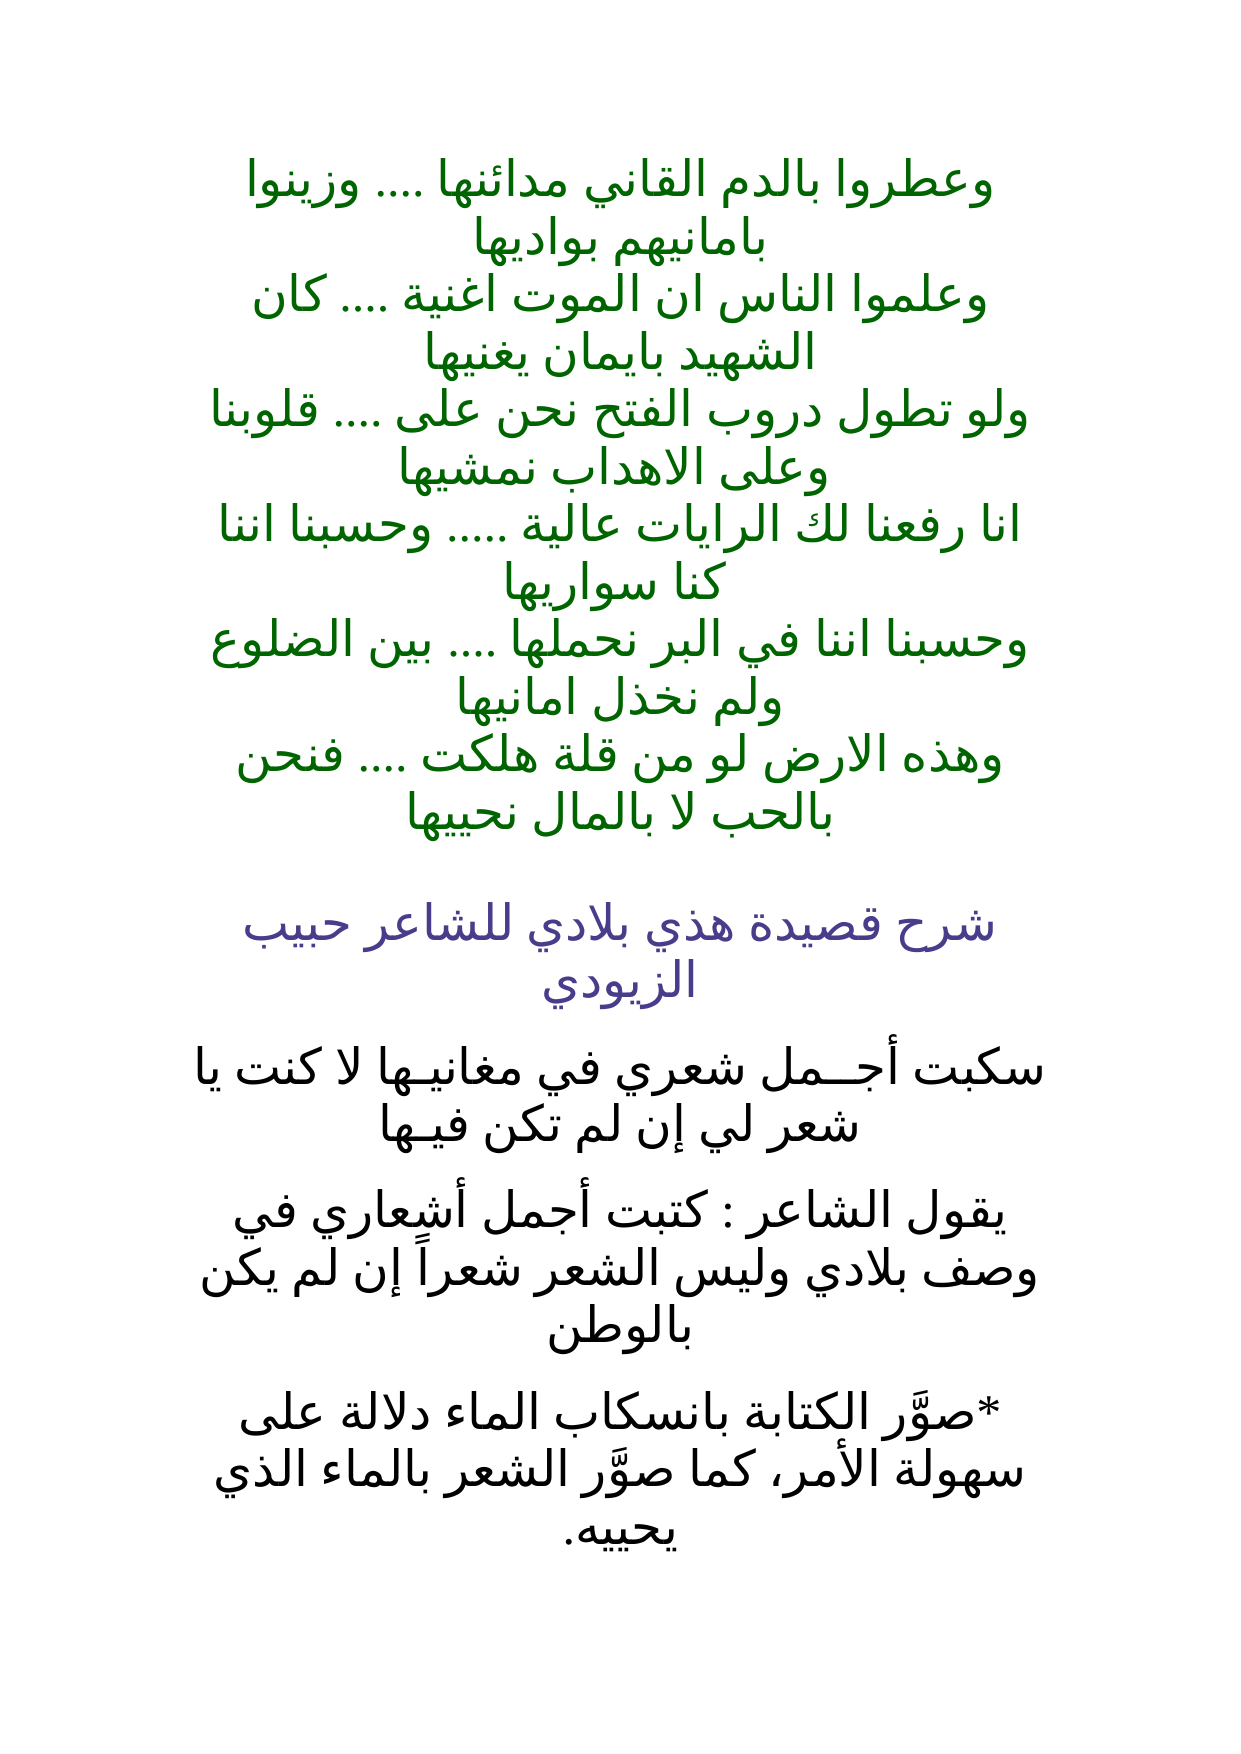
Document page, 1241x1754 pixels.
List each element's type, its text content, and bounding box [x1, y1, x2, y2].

text شرح قصيدة هذي بلادي للشاعر حبيب الزيودي [187, 894, 1053, 1009]
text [187, 1382, 1053, 1555]
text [187, 150, 1053, 840]
text سكبت أجــمل شعري في مغانيـها لا كنت يا شعر لي إن لم تكن فيـها [187, 1037, 1053, 1152]
text يقول الشاعر : كتبت أجمل أشعاري في وصف بلادي وليس الشعر شعراً إن لم يكن بالوطن [187, 1181, 1053, 1354]
